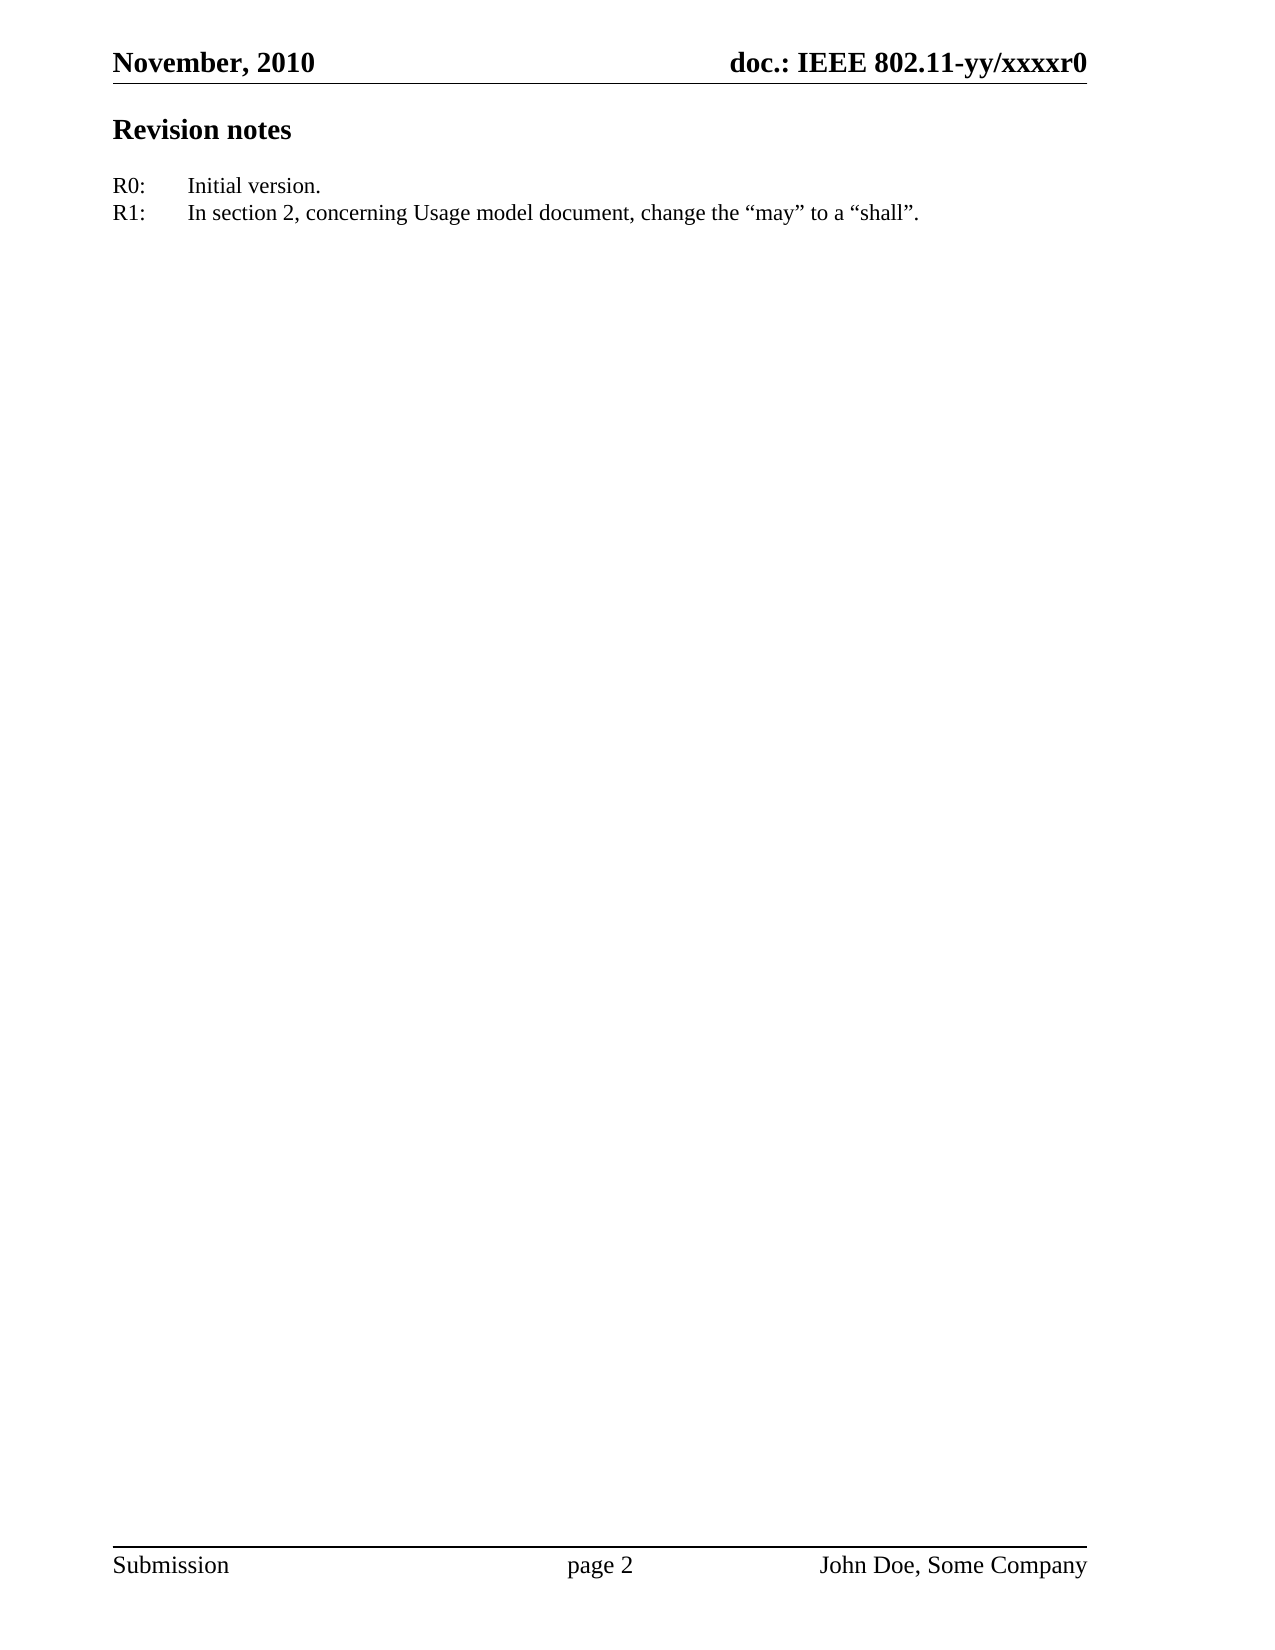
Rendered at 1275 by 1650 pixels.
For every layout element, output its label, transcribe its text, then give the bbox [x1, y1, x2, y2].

text R1: In section 2, concerning Usage model document, change the “may” to a “shall”. [112, 199, 1087, 225]
text R0: Initial version. [112, 172, 1087, 199]
text Revision notes [112, 112, 1087, 146]
